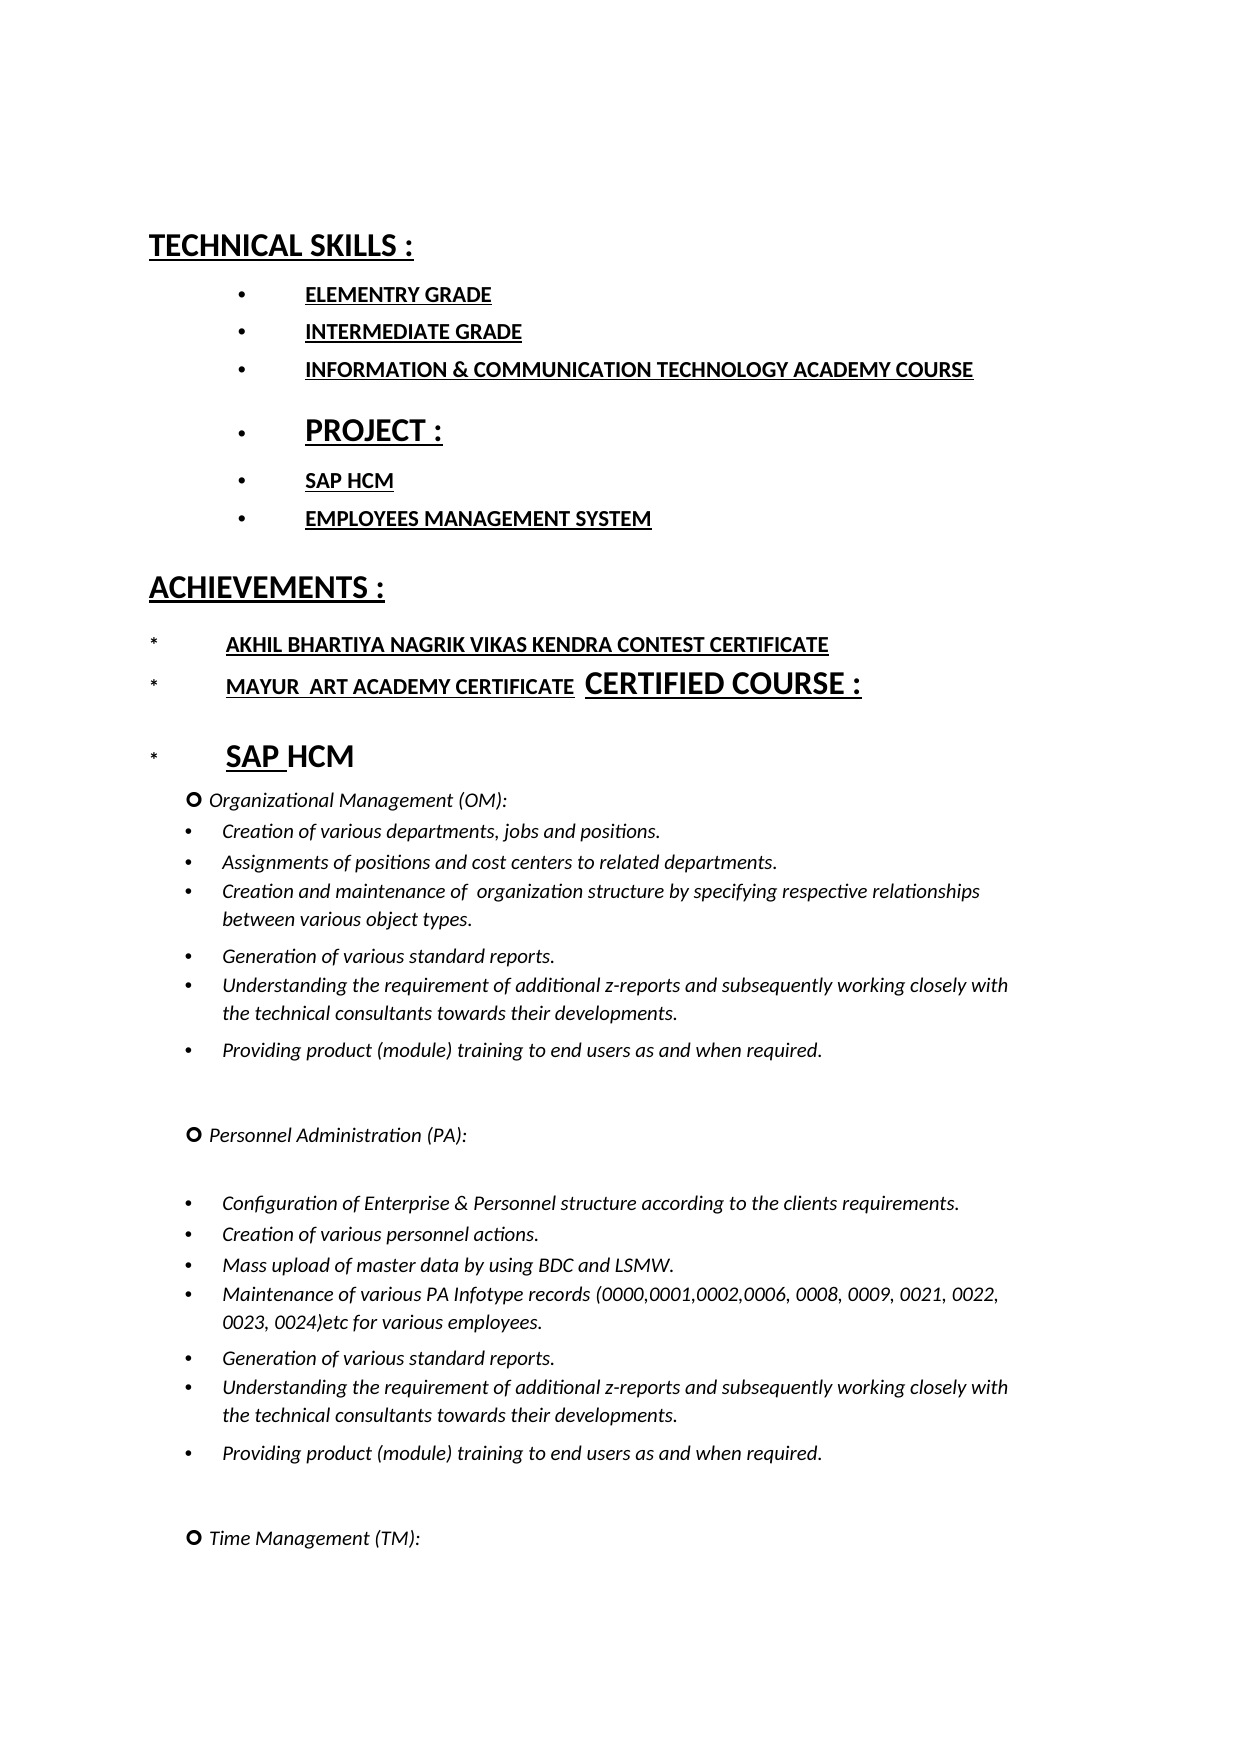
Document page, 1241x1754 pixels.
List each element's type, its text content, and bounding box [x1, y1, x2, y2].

list ELEMENTRY GRADE [238, 280, 1117, 308]
list Mass upload of master data by using BDC and LSMW. [184, 1250, 1054, 1278]
list SAP HCM [238, 466, 1117, 494]
text ACHIEVEMENTS : [148, 566, 1171, 606]
list PROJECT : [238, 409, 1117, 450]
list Organizational Management (OM): [184, 786, 1054, 814]
list EMPLOYEES MANAGEMENT SYSTEM [238, 504, 1117, 532]
list Creation and maintenance of organization structure by specifying respective relationships between various object types. [184, 878, 1054, 932]
text TECHNICAL SKILLS : [148, 224, 1171, 264]
list Creation of various departments, jobs and positions. [184, 816, 1054, 844]
list Personnel Administration (PA): [184, 1120, 1054, 1148]
list Generation of various standard reports. [184, 941, 1054, 969]
list Configuration of Enterprise & Personnel structure according to the clients requirements. [184, 1188, 1054, 1217]
list Assignments of positions and cost centers to related departments. [184, 847, 1054, 875]
list Maintenance of various PA Infotype records (0000,0001,0002,0006, 0008, 0009, 0021, 0022, 0023, 0024)etc for various employees. [184, 1281, 1054, 1335]
list Time Management (TM): [184, 1523, 1054, 1551]
list Providing product (module) training to end users as and when required. [184, 1035, 1054, 1063]
list INTERMEDIATE GRADE [238, 317, 1117, 345]
list Providing product (module) training to end users as and when required. [184, 1438, 1054, 1466]
list Generation of various standard reports. [184, 1343, 1054, 1372]
list SAP HCM [148, 735, 1117, 776]
list MAYUR ART ACADEMY CERTIFICATE CERTIFIED COURSE : [148, 662, 1117, 703]
list INFORMATION & COMMUNICATION TECHNOLOGY ACADEMY COURSE [238, 355, 1117, 383]
list Creation of various personnel actions. [184, 1219, 1054, 1247]
list AKHIL BHARTIYA NAGRIK VIKAS KENDRA CONTEST CERTIFICATE [148, 630, 1117, 658]
